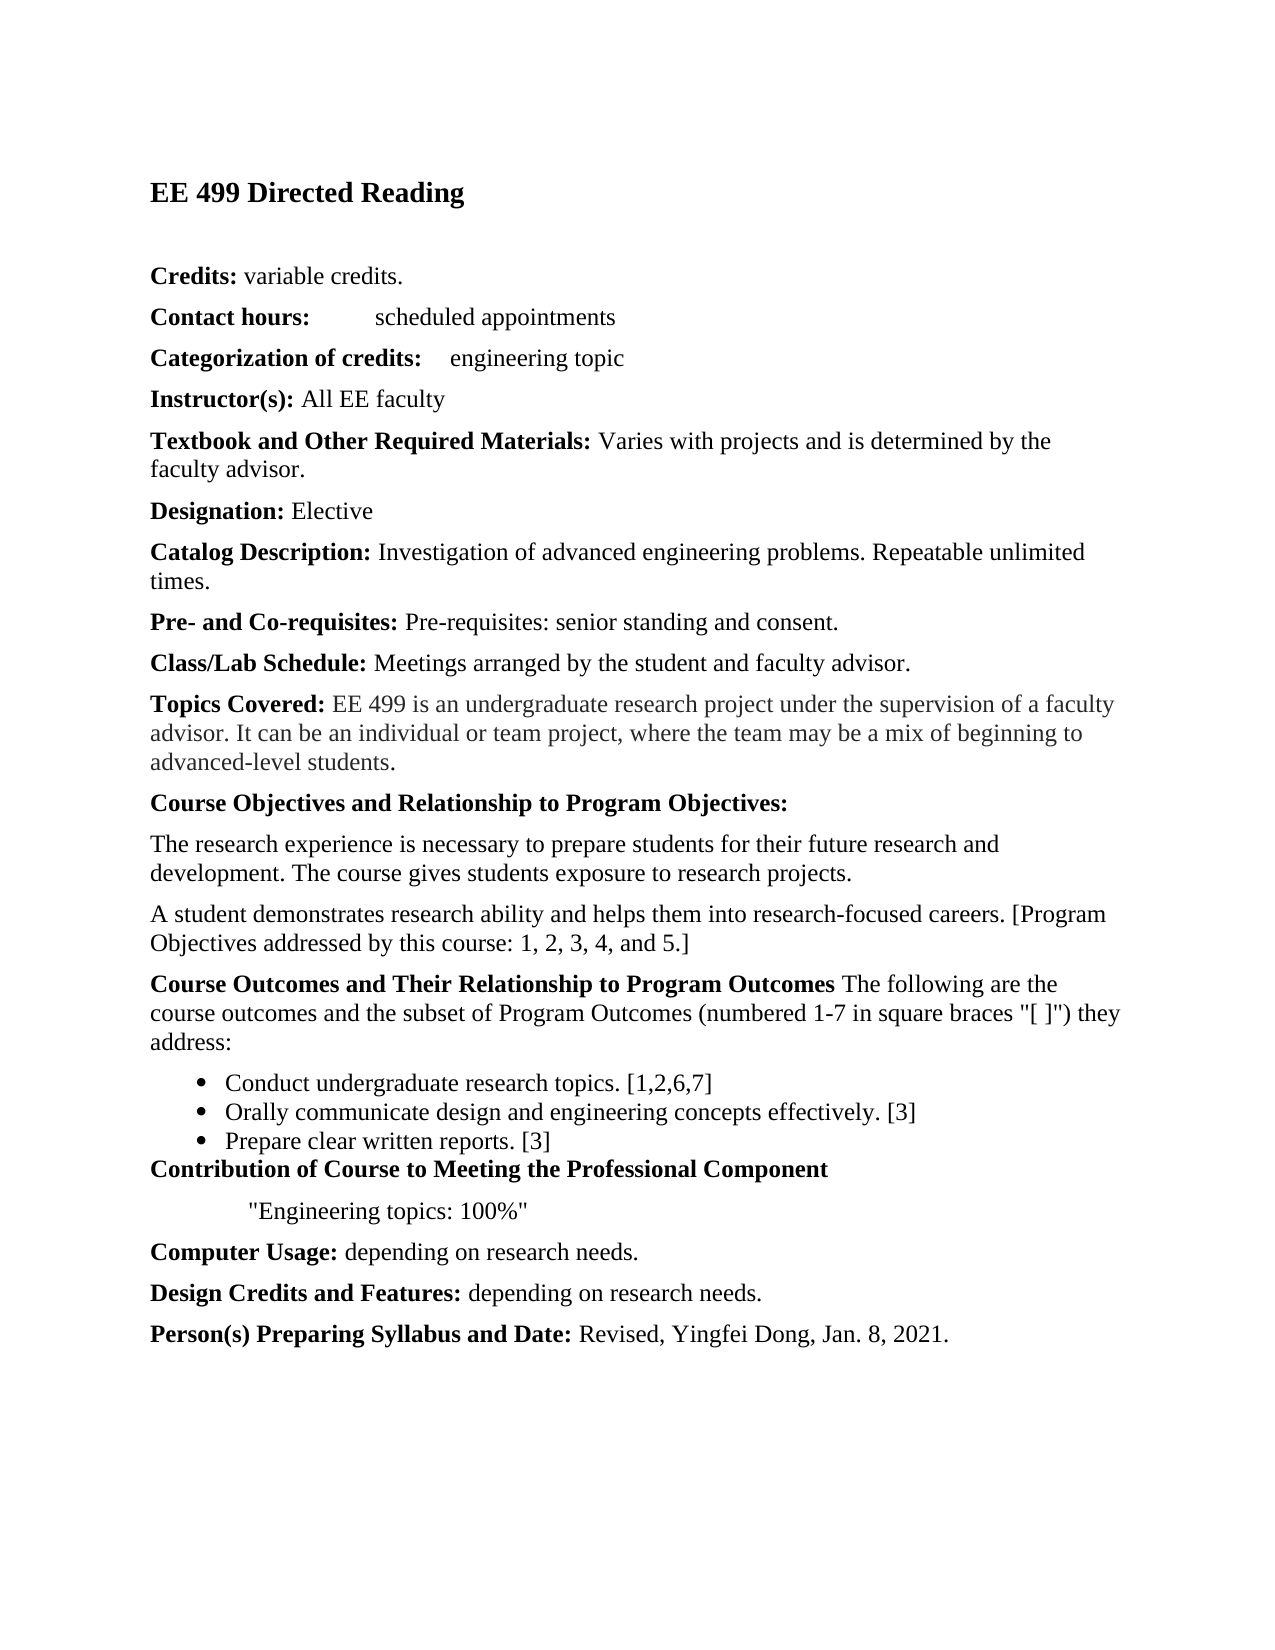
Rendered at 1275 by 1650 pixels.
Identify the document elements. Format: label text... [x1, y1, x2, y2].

text Computer Usage: depending on research needs. [150, 1237, 1125, 1266]
text Contribution of Course to Meeting the Professional Component [150, 1154, 1125, 1183]
list Prepare clear written reports. [3] [197, 1126, 1125, 1154]
text The research experience is necessary to prepare students for their future research and development. The course gives students exposure to research projects. [150, 829, 1125, 887]
text Categorization of credits: engineering topic [150, 343, 1125, 372]
text Textbook and Other Required Materials: Varies with projects and is determined by the faculty advisor. [150, 426, 1125, 483]
text Instructor(s): All EE faculty [150, 384, 1125, 413]
text Pre- and Co-requisites: Pre-requisites: senior standing and consent. [150, 607, 1125, 636]
text Course Objectives and Relationship to Program Objectives: [150, 788, 1125, 817]
text Topics Covered: EE 499 is an undergraduate research project under the supervision of a faculty advisor. It can be an individual or team project, where the team may be a mix of beginning to advanced-level students. [150, 689, 1125, 776]
text Catalog Description: Investigation of advanced engineering problems. Repeatable unlimited times. [150, 537, 1125, 594]
text A student demonstrates research ability and helps them into research-focused careers. [Program Objectives addressed by this course: 1, 2, 3, 4, and 5.] [150, 899, 1125, 957]
list Orally communicate design and engineering concepts effectively. [3] [197, 1097, 1125, 1126]
text Person(s) Preparing Syllabus and Date: Revised, Yingfei Dong, Jan. 8, 2021. [150, 1319, 1125, 1348]
text Class/Lab Schedule: Meetings arranged by the student and faculty advisor. [150, 648, 1125, 677]
text Designation: Elective [150, 496, 1125, 524]
text EE 499 Directed Reading [150, 175, 1125, 208]
list Conduct undergraduate research topics. [1,2,6,7] [197, 1068, 1125, 1097]
text Design Credits and Features: depending on research needs. [150, 1278, 1125, 1307]
text "Engineering topics: 100%" [150, 1196, 1125, 1224]
text Contact hours: scheduled appointments [150, 302, 1125, 331]
text Credits: variable credits. [150, 261, 1125, 289]
text Course Outcomes and Their Relationship to Program Outcomes The following are the course outcomes and the subset of Program Outcomes (numbered 1-7 in square braces "[ ]") they address: [150, 969, 1125, 1056]
